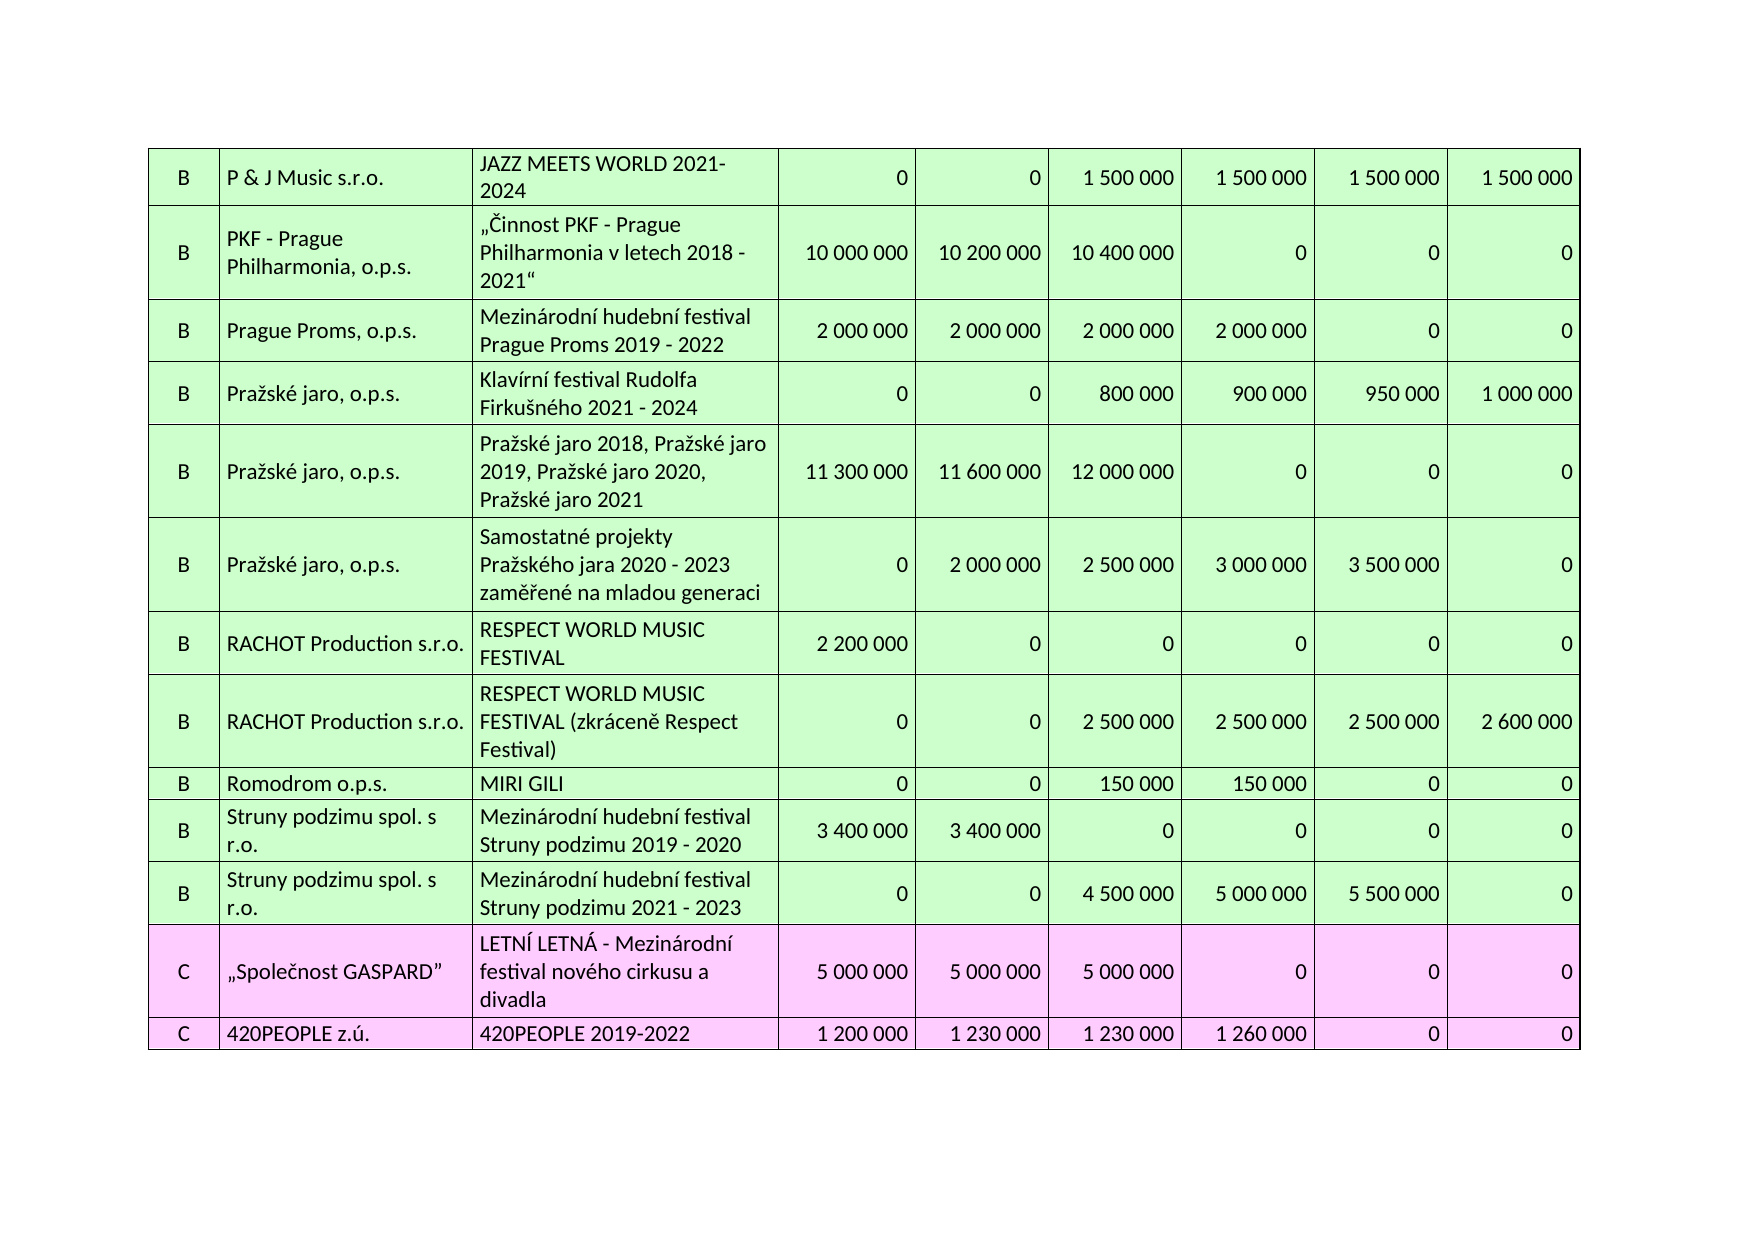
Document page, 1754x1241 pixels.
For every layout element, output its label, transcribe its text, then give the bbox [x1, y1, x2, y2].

table_cell Mezinárodní hudební festival Struny podzimu 2021 - 2023 [473, 862, 778, 923]
table_cell 0 [916, 149, 1048, 205]
table_cell 5 000 000 [779, 925, 915, 1017]
table_cell 10 000 000 [779, 206, 915, 298]
table_cell 2 500 000 [1049, 518, 1181, 611]
table_cell 3 400 000 [916, 800, 1048, 861]
table_cell 0 [1448, 206, 1579, 298]
table_cell 1 200 000 [779, 1018, 915, 1048]
table_cell C [149, 1018, 219, 1048]
table_cell Pražské jaro, o.p.s. [220, 362, 472, 423]
table_cell B [149, 612, 219, 673]
table_cell 2 000 000 [1049, 300, 1181, 361]
table_cell B [149, 800, 219, 861]
table_cell Pražské jaro, o.p.s. [220, 425, 472, 517]
table_cell B [149, 300, 219, 361]
table_cell LETNÍ LETNÁ - Mezinárodní festival nového cirkusu a divadla [473, 925, 778, 1017]
table_cell 2 500 000 [1315, 675, 1447, 767]
table_cell 0 [1448, 612, 1579, 673]
table_cell 1 500 000 [1049, 149, 1181, 205]
table_cell 0 [779, 362, 915, 423]
table_cell 0 [916, 862, 1048, 923]
table_cell 0 [916, 768, 1048, 798]
table_cell 0 [779, 149, 915, 205]
table_cell 0 [1448, 518, 1579, 611]
table_cell RACHOT Production s.r.o. [220, 612, 472, 673]
table_cell 2 000 000 [916, 518, 1048, 611]
table_cell Mezinárodní hudební festival Prague Proms 2019 - 2022 [473, 300, 778, 361]
table_cell B [149, 675, 219, 767]
table_cell 5 000 000 [1182, 862, 1314, 923]
table_cell Mezinárodní hudební festival Struny podzimu 2019 - 2020 [473, 800, 778, 861]
table_cell 2 000 000 [1182, 300, 1314, 361]
table_cell Samostatné projekty Pražského jara 2020 - 2023 zaměřené na mladou generaci [473, 518, 778, 611]
table_cell 0 [1049, 800, 1181, 861]
table_cell 0 [916, 612, 1048, 673]
table_cell 0 [916, 362, 1048, 423]
table_cell Pražské jaro 2018, Pražské jaro 2019, Pražské jaro 2020, Pražské jaro 2021 [473, 425, 778, 517]
table_cell 0 [1448, 300, 1579, 361]
table_cell 1 230 000 [1049, 1018, 1181, 1048]
table_cell 2 000 000 [779, 300, 915, 361]
table_cell 2 600 000 [1448, 675, 1579, 767]
table_cell 0 [779, 768, 915, 798]
table_cell 0 [1315, 1018, 1447, 1048]
table_cell 2 500 000 [1049, 675, 1181, 767]
table_cell 0 [1448, 800, 1579, 861]
table_cell RESPECT WORLD MUSIC FESTIVAL [473, 612, 778, 673]
table_cell Struny podzimu spol. s r.o. [220, 862, 472, 923]
table_cell 12 000 000 [1049, 425, 1181, 517]
table_cell Romodrom o.p.s. [220, 768, 472, 798]
table_cell P & J Music s.r.o. [220, 149, 472, 205]
table_cell 0 [779, 862, 915, 923]
table_cell Prague Proms, o.p.s. [220, 300, 472, 361]
table_cell PKF - Prague Philharmonia, o.p.s. [220, 206, 472, 298]
table_cell 1 260 000 [1182, 1018, 1314, 1048]
table_cell 420PEOPLE z.ú. [220, 1018, 472, 1048]
table_cell 800 000 [1049, 362, 1181, 423]
table_cell B [149, 518, 219, 611]
table_cell 5 000 000 [916, 925, 1048, 1017]
table_cell 950 000 [1315, 362, 1447, 423]
table_cell 1 500 000 [1315, 149, 1447, 205]
table_cell 1 500 000 [1182, 149, 1314, 205]
table_cell 0 [1182, 612, 1314, 673]
table_cell 0 [1315, 425, 1447, 517]
table_cell 3 400 000 [779, 800, 915, 861]
table_cell B [149, 425, 219, 517]
table_cell 10 200 000 [916, 206, 1048, 298]
table_cell 10 400 000 [1049, 206, 1181, 298]
table_cell 150 000 [1182, 768, 1314, 798]
table_cell 2 000 000 [916, 300, 1048, 361]
table_cell 0 [916, 675, 1048, 767]
table_cell 420PEOPLE 2019-2022 [473, 1018, 778, 1048]
table_cell 0 [1315, 925, 1447, 1017]
table_cell 0 [779, 675, 915, 767]
table_cell B [149, 862, 219, 923]
table_cell 150 000 [1049, 768, 1181, 798]
table_cell 0 [1182, 800, 1314, 861]
table_cell RACHOT Production s.r.o. [220, 675, 472, 767]
table_cell 5 000 000 [1049, 925, 1181, 1017]
table_cell B [149, 149, 219, 205]
table_cell 900 000 [1182, 362, 1314, 423]
table_cell 0 [1315, 300, 1447, 361]
table_cell 11 300 000 [779, 425, 915, 517]
table_cell Klavírní festival Rudolfa Firkušného 2021 - 2024 [473, 362, 778, 423]
table_cell 1 000 000 [1448, 362, 1579, 423]
table_cell MIRI GILI [473, 768, 778, 798]
table_cell C [149, 925, 219, 1017]
table_cell 0 [1182, 425, 1314, 517]
table_cell 2 500 000 [1182, 675, 1314, 767]
table_cell 0 [1448, 925, 1579, 1017]
table_cell 0 [1315, 206, 1447, 298]
table_cell 0 [1448, 862, 1579, 923]
table_cell RESPECT WORLD MUSIC FESTIVAL (zkráceně Respect Festival) [473, 675, 778, 767]
table_cell 0 [1448, 768, 1579, 798]
table_cell 0 [779, 518, 915, 611]
table_cell 0 [1315, 768, 1447, 798]
table_cell Struny podzimu spol. s r.o. [220, 800, 472, 861]
table_cell 0 [1448, 425, 1579, 517]
table_cell 0 [1049, 612, 1181, 673]
table_cell „Činnost PKF - Prague Philharmonia v letech 2018 - 2021“ [473, 206, 778, 298]
table_cell 2 200 000 [779, 612, 915, 673]
table_cell 4 500 000 [1049, 862, 1181, 923]
table_cell 0 [1182, 925, 1314, 1017]
table_cell 3 500 000 [1315, 518, 1447, 611]
table_cell 0 [1315, 612, 1447, 673]
table_cell 11 600 000 [916, 425, 1048, 517]
table_cell B [149, 206, 219, 298]
table_cell B [149, 768, 219, 798]
table_cell 0 [1448, 1018, 1579, 1048]
table_cell 0 [1315, 800, 1447, 861]
table_cell 3 000 000 [1182, 518, 1314, 611]
table_cell Pražské jaro, o.p.s. [220, 518, 472, 611]
table_cell B [149, 362, 219, 423]
table_cell „Společnost GASPARD” [220, 925, 472, 1017]
table_cell 1 500 000 [1448, 149, 1579, 205]
table_cell 5 500 000 [1315, 862, 1447, 923]
table_cell JAZZ MEETS WORLD 2021-2024 [473, 149, 778, 205]
table_cell 1 230 000 [916, 1018, 1048, 1048]
table_cell 0 [1182, 206, 1314, 298]
